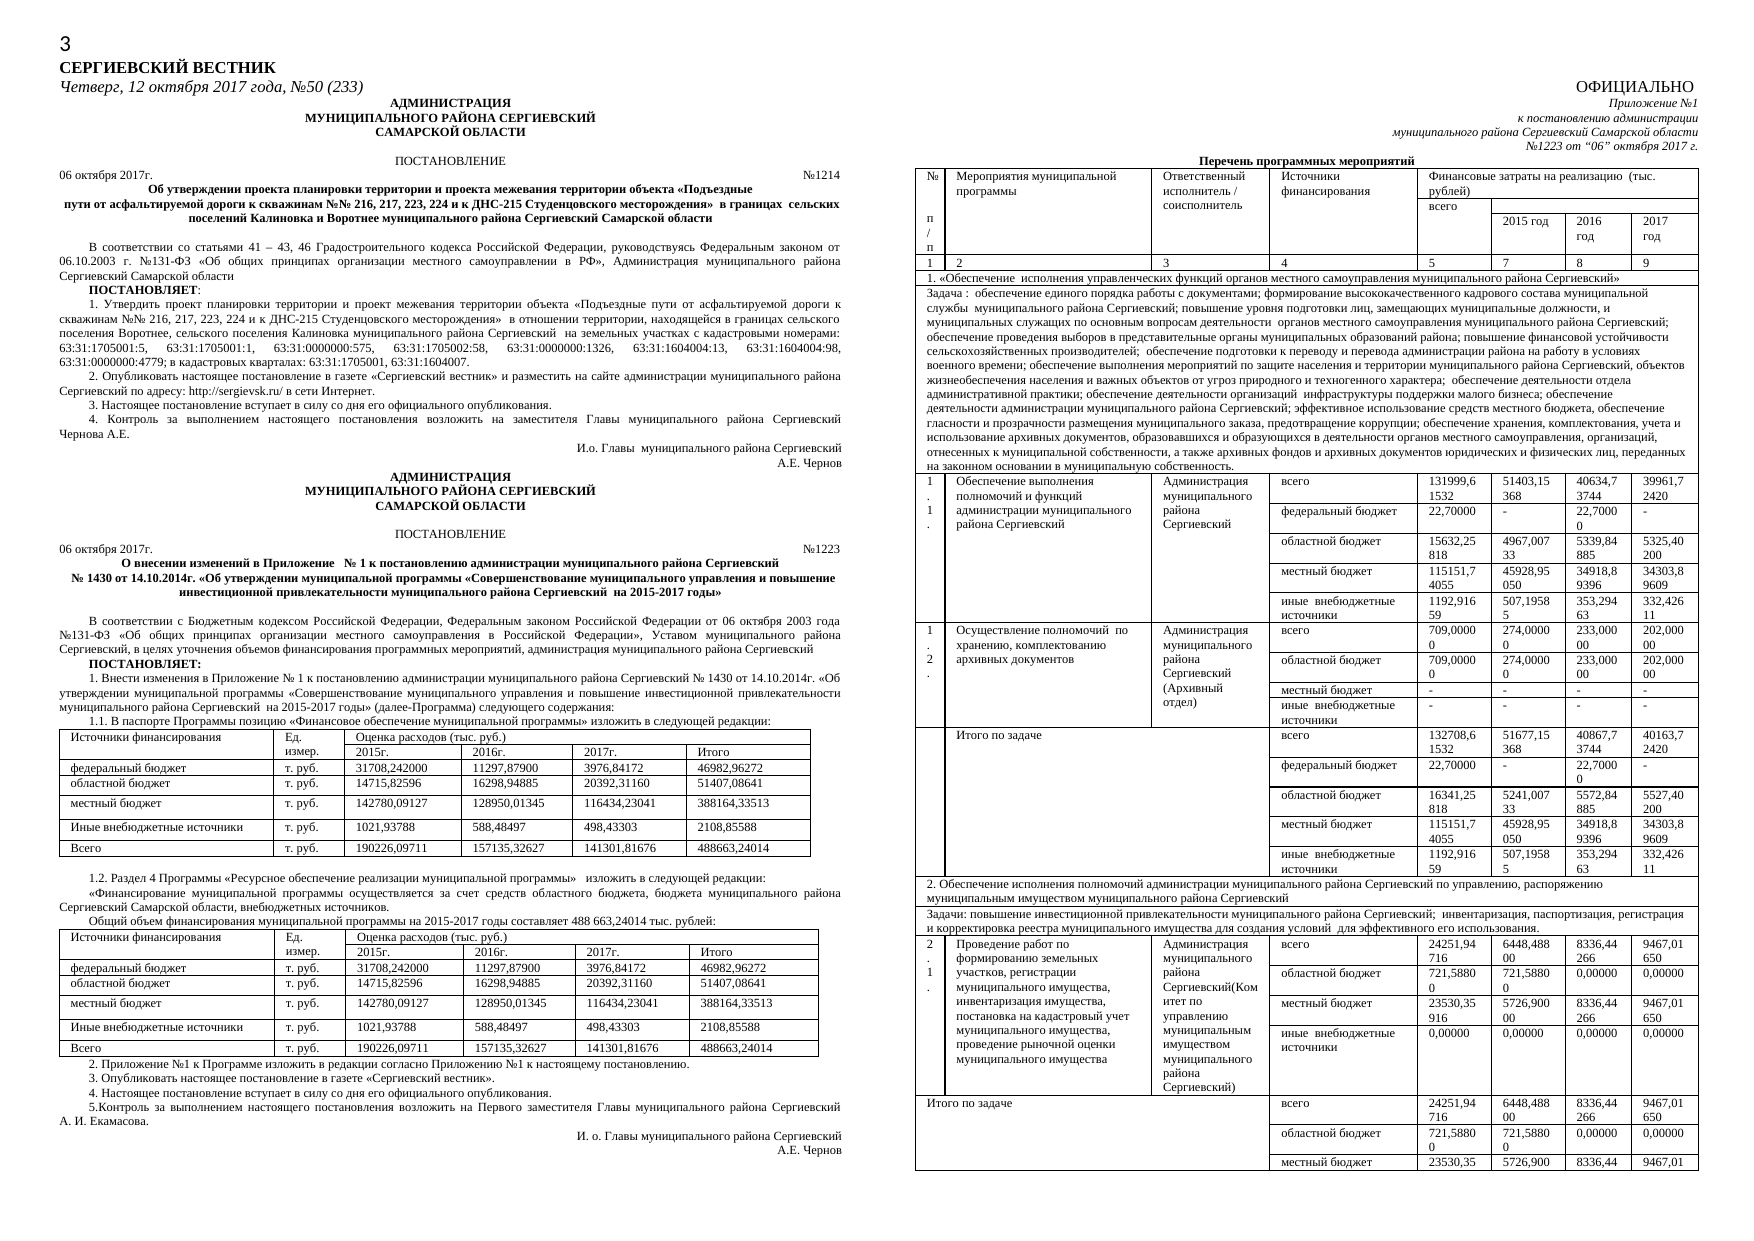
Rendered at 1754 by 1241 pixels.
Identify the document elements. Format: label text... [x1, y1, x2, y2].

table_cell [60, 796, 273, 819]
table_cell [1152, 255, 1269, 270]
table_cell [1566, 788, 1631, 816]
text Перечень программных мероприятий [915, 153, 1698, 168]
text В соответствии со статьями 41 – 43, 46 Градостроительного кодекса Российской Федерации, руководствуясь Федеральным законом от 06.10.2003 г. №131-ФЗ «Об общих принципах организации местного самоуправлении в РФ», Администрация муниципального района Сергиевский Самарской области [59, 240, 842, 283]
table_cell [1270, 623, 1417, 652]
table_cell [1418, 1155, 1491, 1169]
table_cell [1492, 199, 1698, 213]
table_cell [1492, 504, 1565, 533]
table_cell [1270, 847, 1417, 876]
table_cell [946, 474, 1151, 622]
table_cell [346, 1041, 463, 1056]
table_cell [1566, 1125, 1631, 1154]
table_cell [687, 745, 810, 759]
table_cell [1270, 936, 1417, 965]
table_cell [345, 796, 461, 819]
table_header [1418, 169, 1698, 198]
text 5.Контроль за выполнением настоящего постановления возложить на Первого заместителя Главы муниципального района Сергиевский А. И. Екамасова. [59, 1100, 842, 1128]
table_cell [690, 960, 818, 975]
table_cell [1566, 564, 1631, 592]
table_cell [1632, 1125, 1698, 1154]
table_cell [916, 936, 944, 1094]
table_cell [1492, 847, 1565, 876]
text 06 октября 2017г. №1214 [59, 168, 842, 182]
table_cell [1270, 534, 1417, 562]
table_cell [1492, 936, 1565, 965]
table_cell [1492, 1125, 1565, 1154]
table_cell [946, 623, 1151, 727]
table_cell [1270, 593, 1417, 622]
text ПОСТАНОВЛЯЕТ: [59, 283, 842, 297]
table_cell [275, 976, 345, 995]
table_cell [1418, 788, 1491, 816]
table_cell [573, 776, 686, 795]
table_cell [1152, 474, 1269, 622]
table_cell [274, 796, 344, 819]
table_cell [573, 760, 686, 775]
text 1. Внести изменения в Приложение № 1 к постановлению администрации муниципального района Сергиевский № 1430 от 14.10.2014г. «Об утверждении муниципальной программы «Совершенствование муниципального управления и повышение инвестиционной привлекательности муниципального района Сергиевский на 2015-2017 годы» (далее-Программа) следующего содержания: [59, 671, 842, 714]
text 1.1. В паспорте Программы позицию «Финансовое обеспечение муниципальной программы» изложить в следующей редакции: [59, 714, 842, 728]
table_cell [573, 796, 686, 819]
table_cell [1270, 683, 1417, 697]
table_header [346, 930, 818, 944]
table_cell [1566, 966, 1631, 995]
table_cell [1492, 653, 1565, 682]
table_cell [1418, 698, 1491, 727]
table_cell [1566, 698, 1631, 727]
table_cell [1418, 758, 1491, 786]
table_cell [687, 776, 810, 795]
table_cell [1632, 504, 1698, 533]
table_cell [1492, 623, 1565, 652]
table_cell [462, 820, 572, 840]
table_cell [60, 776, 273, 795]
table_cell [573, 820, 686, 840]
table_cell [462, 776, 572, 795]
text 3. Опубликовать настоящее постановление в газете «Сергиевский вестник». [59, 1071, 842, 1085]
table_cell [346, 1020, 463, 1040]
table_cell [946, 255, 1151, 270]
text АДМИНИСТРАЦИЯ [59, 470, 842, 484]
text ПОСТАНОВЛЕНИЕ [59, 527, 842, 542]
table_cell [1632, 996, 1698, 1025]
text И.о. Главы муниципального района Сергиевский [59, 441, 842, 455]
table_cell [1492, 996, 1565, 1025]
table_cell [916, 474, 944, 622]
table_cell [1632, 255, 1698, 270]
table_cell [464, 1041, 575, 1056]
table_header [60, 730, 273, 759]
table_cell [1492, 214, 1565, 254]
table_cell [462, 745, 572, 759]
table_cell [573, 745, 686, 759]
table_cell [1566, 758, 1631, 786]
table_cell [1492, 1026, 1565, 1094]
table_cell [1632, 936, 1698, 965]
text 1.2. Раздел 4 Программы «Ресурсное обеспечение реализации муниципальной программы» изложить в следующей редакции: [59, 871, 842, 885]
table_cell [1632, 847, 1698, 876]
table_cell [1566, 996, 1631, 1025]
text САМАРСКОЙ ОБЛАСТИ [59, 498, 842, 513]
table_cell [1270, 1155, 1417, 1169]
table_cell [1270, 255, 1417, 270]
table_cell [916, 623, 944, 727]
text Приложение №1 [915, 96, 1698, 110]
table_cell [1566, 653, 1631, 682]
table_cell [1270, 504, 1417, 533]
text ПОСТАНОВЛЕНИЕ [59, 153, 842, 168]
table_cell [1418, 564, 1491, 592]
text к постановлению администрации [915, 110, 1698, 125]
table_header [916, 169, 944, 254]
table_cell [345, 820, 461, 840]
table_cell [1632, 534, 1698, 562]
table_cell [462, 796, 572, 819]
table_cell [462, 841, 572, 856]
text № 1430 от 14.10.2014г. «Об утверждении муниципальной программы «Совершенствование муниципального управления и повышение инвестиционной привлекательности муниципального района Сергиевский на 2015-2017 годы» [59, 570, 842, 599]
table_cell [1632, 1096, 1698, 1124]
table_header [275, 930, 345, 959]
text №1223 от “06” октября 2017 г. [915, 139, 1698, 153]
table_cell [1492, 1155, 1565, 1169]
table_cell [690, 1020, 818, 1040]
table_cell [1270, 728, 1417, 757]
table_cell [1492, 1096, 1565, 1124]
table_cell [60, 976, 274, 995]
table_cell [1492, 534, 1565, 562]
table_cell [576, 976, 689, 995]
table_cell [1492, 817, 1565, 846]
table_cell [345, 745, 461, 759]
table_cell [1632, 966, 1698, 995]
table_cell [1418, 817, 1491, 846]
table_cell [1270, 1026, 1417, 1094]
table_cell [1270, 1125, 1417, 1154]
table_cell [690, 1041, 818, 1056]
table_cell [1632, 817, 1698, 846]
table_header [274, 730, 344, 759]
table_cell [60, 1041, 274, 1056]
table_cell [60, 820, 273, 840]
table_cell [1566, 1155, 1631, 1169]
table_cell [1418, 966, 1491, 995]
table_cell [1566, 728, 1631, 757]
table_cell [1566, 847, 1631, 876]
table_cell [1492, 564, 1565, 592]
text Об утверждении проекта планировки территории и проекта межевания территории объекта «Подъездные [59, 182, 842, 197]
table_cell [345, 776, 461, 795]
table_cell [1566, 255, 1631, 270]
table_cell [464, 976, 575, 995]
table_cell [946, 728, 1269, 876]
text 2. Приложение №1 к Программе изложить в редакции согласно Приложению №1 к настоящему постановлению. [59, 1057, 842, 1071]
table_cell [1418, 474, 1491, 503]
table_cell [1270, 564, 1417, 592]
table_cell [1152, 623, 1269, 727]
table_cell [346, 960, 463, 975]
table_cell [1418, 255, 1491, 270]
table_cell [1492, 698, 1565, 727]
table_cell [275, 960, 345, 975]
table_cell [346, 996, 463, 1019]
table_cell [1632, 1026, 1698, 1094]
text В соответствии с Бюджетным кодексом Российской Федерации, Федеральным законом Российской Федерации от 06 октября 2003 года №131-ФЗ «Об общих принципах организации местного самоуправления в Российской Федерации», Уставом муниципального района Сергиевский, в целях уточнения объемов финансирования программных мероприятий, администрация муниципального района Сергиевский [59, 613, 842, 657]
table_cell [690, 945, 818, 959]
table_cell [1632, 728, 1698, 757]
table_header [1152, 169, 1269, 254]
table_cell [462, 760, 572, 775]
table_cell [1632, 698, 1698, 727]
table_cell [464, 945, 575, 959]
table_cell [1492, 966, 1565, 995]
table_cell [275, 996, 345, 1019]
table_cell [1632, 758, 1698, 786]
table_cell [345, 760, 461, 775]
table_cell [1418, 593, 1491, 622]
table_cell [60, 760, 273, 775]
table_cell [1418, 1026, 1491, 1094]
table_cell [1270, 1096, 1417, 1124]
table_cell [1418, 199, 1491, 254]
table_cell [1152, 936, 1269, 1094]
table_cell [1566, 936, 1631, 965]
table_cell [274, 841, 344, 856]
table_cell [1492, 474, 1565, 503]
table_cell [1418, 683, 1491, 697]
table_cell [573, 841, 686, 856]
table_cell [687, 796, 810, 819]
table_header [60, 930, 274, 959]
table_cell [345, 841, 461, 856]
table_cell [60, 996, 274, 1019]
text 3. Настоящее постановление вступает в силу со дня его официального опубликования. [59, 398, 842, 412]
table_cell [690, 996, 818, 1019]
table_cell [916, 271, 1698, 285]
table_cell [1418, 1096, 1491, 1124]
text 4. Настоящее постановление вступает в силу со дня его официального опубликования. [59, 1085, 842, 1100]
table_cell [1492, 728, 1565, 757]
text А.Е. Чернов [59, 455, 842, 470]
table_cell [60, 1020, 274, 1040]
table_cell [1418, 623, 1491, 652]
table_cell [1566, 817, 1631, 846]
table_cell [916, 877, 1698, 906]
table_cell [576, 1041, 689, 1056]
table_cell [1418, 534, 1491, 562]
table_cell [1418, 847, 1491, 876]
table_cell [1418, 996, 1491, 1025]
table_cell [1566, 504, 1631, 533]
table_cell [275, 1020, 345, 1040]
text ПОСТАНОВЛЯЕТ: [59, 657, 842, 671]
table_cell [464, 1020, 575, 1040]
text Общий объем финансирования муниципальной программы на 2015-2017 годы составляет 488 663,24014 тыс. рублей: [59, 914, 842, 928]
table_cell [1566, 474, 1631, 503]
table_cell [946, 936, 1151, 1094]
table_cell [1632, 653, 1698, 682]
text И. о. Главы муниципального района Сергиевский [59, 1128, 842, 1143]
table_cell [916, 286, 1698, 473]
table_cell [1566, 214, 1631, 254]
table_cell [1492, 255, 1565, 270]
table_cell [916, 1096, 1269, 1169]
text 06 октября 2017г. №1223 [59, 542, 842, 556]
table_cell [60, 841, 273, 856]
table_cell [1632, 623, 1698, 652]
text А.Е. Чернов [59, 1143, 842, 1157]
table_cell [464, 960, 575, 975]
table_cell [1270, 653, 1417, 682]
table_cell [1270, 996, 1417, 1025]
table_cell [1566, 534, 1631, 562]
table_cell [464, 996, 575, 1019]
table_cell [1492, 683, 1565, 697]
text 1. Утвердить проект планировки территории и проект межевания территории объекта «Подъездные пути от асфальтируемой дороги к скважинам №№ 216, 217, 223, 224 и к ДНС-215 Студенцовского месторождения» в отношении территории, находящейся в границах сельского поселения Воротнее, сельского поселения Калиновка муниципального района Сергиевский на земельных участках с кадастровыми номерами: 63:31:1705001:5, 63:31:1705001:1, 63:31:0000000:575, 63:31:1705002:58, 63:31:0000000:1326, 63:31:1604004:13, 63:31:1604004:98, 63:31:0000000:4779; в кадастровых кварталах: 63:31:1705001, 63:31:1604007. [59, 297, 842, 369]
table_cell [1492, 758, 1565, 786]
text 4. Контроль за выполнением настоящего постановления возложить на заместителя Главы муниципального района Сергиевский Чернова А.Е. [59, 412, 842, 441]
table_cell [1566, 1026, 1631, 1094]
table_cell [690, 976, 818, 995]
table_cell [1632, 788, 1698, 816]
text О внесении изменений в Приложение № 1 к постановлению администрации муниципального района Сергиевский [59, 556, 842, 570]
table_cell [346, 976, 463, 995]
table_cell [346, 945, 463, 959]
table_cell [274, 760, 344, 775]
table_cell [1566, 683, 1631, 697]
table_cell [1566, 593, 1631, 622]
text САМАРСКОЙ ОБЛАСТИ [59, 125, 842, 139]
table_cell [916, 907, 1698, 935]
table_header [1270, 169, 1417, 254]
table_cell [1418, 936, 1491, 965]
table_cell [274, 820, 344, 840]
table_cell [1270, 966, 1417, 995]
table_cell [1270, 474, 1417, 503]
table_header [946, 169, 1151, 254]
text МУНИЦИПАЛЬНОГО РАЙОНА СЕРГИЕВСКИЙ [59, 110, 842, 125]
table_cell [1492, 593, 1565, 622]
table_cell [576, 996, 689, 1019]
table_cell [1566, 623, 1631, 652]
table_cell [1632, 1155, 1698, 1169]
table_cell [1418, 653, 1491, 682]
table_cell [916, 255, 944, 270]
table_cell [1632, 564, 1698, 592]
text «Финансирование муниципальной программы осуществляется за счет средств областного бюджета, бюджета муниципального района Сергиевский Самарской области, внебюджетных источников. [59, 885, 842, 914]
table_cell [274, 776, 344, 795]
text АДМИНИСТРАЦИЯ [59, 96, 842, 110]
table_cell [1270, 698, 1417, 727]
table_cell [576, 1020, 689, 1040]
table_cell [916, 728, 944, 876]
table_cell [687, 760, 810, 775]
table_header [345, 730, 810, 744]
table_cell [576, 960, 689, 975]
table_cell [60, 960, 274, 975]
text МУНИЦИПАЛЬНОГО РАЙОНА СЕРГИЕВСКИЙ [59, 484, 842, 498]
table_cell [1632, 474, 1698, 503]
text муниципального района Сергиевский Самарской области [915, 125, 1698, 139]
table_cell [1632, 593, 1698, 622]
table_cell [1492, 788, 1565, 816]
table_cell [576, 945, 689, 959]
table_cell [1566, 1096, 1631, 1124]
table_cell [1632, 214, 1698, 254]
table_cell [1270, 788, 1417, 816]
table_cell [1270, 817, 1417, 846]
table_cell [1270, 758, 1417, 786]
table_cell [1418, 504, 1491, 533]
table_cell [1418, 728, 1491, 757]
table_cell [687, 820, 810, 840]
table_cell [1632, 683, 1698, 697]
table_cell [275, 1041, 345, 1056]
text пути от асфальтируемой дороги к скважинам №№ 216, 217, 223, 224 и к ДНС-215 Студенцовского месторождения» в границах сельских поселений Калиновка и Воротнее муниципального района Сергиевский Самарской области [59, 197, 842, 225]
text 2. Опубликовать настоящее постановление в газете «Сергиевский вестник» и разместить на сайте администрации муниципального района Сергиевский по адресу: http://sergievsk.ru/ в сети Интернет. [59, 369, 842, 398]
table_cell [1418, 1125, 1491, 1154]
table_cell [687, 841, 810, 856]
